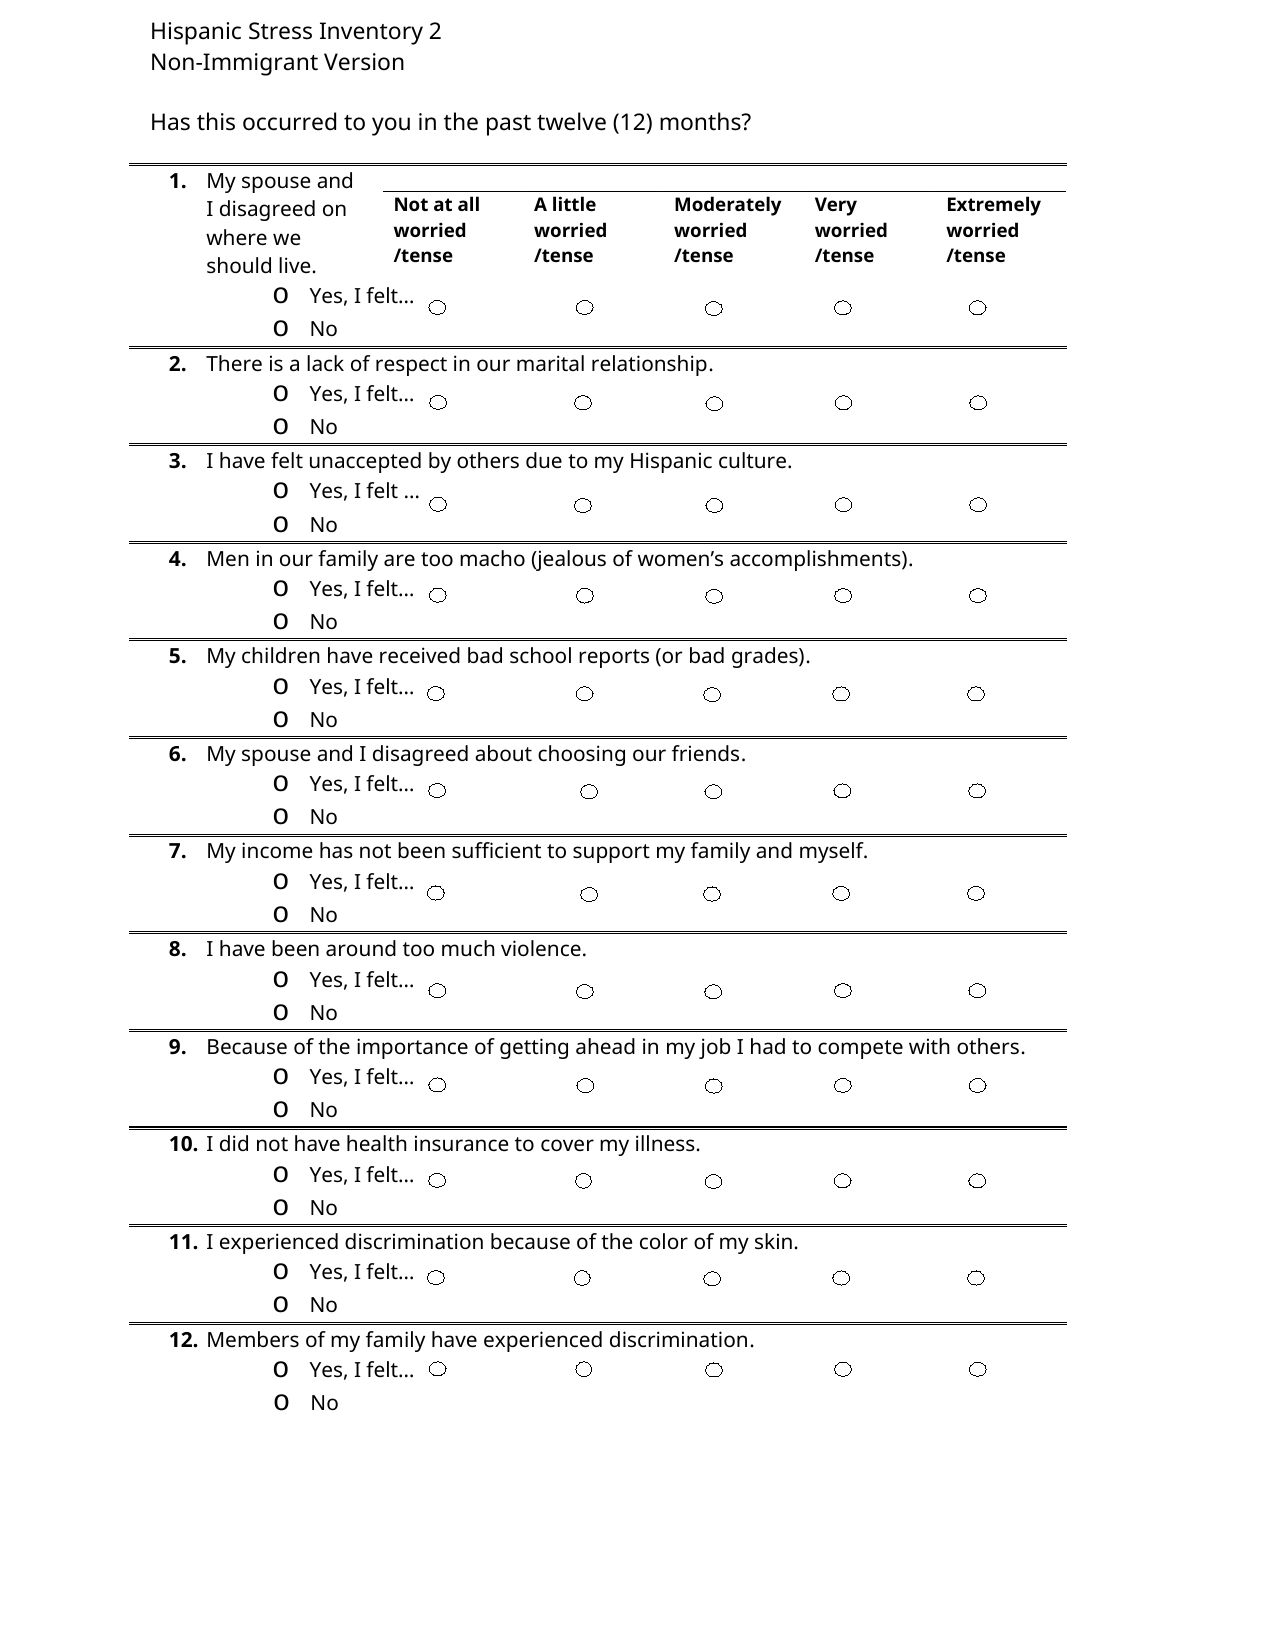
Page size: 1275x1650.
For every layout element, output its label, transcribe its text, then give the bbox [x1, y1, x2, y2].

table_cell Because of the importance of getting ahead in my job I had to compete with others. Yes, I felt… No [129, 1032, 1067, 1126]
table_header Not at all worried /tense [383, 192, 522, 268]
table_cell I have been around too much violence. Yes, I felt… No [129, 934, 1067, 1029]
table_cell My spouse and I disagreed about choosing our friends. Yes, I felt… No [129, 739, 1067, 833]
table_cell Men in our family are too macho (jealous of women’s accomplishments). Yes, I felt… No [129, 544, 1067, 638]
table_header Moderately worried /tense [663, 192, 803, 268]
table_cell My income has not been sufficient to support my family and myself. Yes, I felt… No [129, 837, 1067, 931]
table_header Very worried /tense [804, 192, 934, 268]
table_cell I did not have health insurance to cover my illness. Yes, I felt… No [129, 1130, 1067, 1224]
table_cell There is a lack of respect in our marital relationship. Yes, I felt… No [129, 349, 1067, 443]
table_header Extremely worried /tense [935, 192, 1066, 268]
table_header A little worried /tense [523, 192, 662, 268]
table_cell My children have received bad school reports (or bad grades). Yes, I felt… No [129, 641, 1067, 736]
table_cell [129, 1325, 1067, 1476]
table_cell I have felt unaccepted by others due to my Hispanic culture. Yes, I felt … No [129, 446, 1067, 541]
table_cell I experienced discrimination because of the color of my skin. Yes, I felt… No [129, 1227, 1067, 1322]
table_header My spouse and I disagreed on where we should live. Yes, I felt… No [129, 166, 1067, 346]
